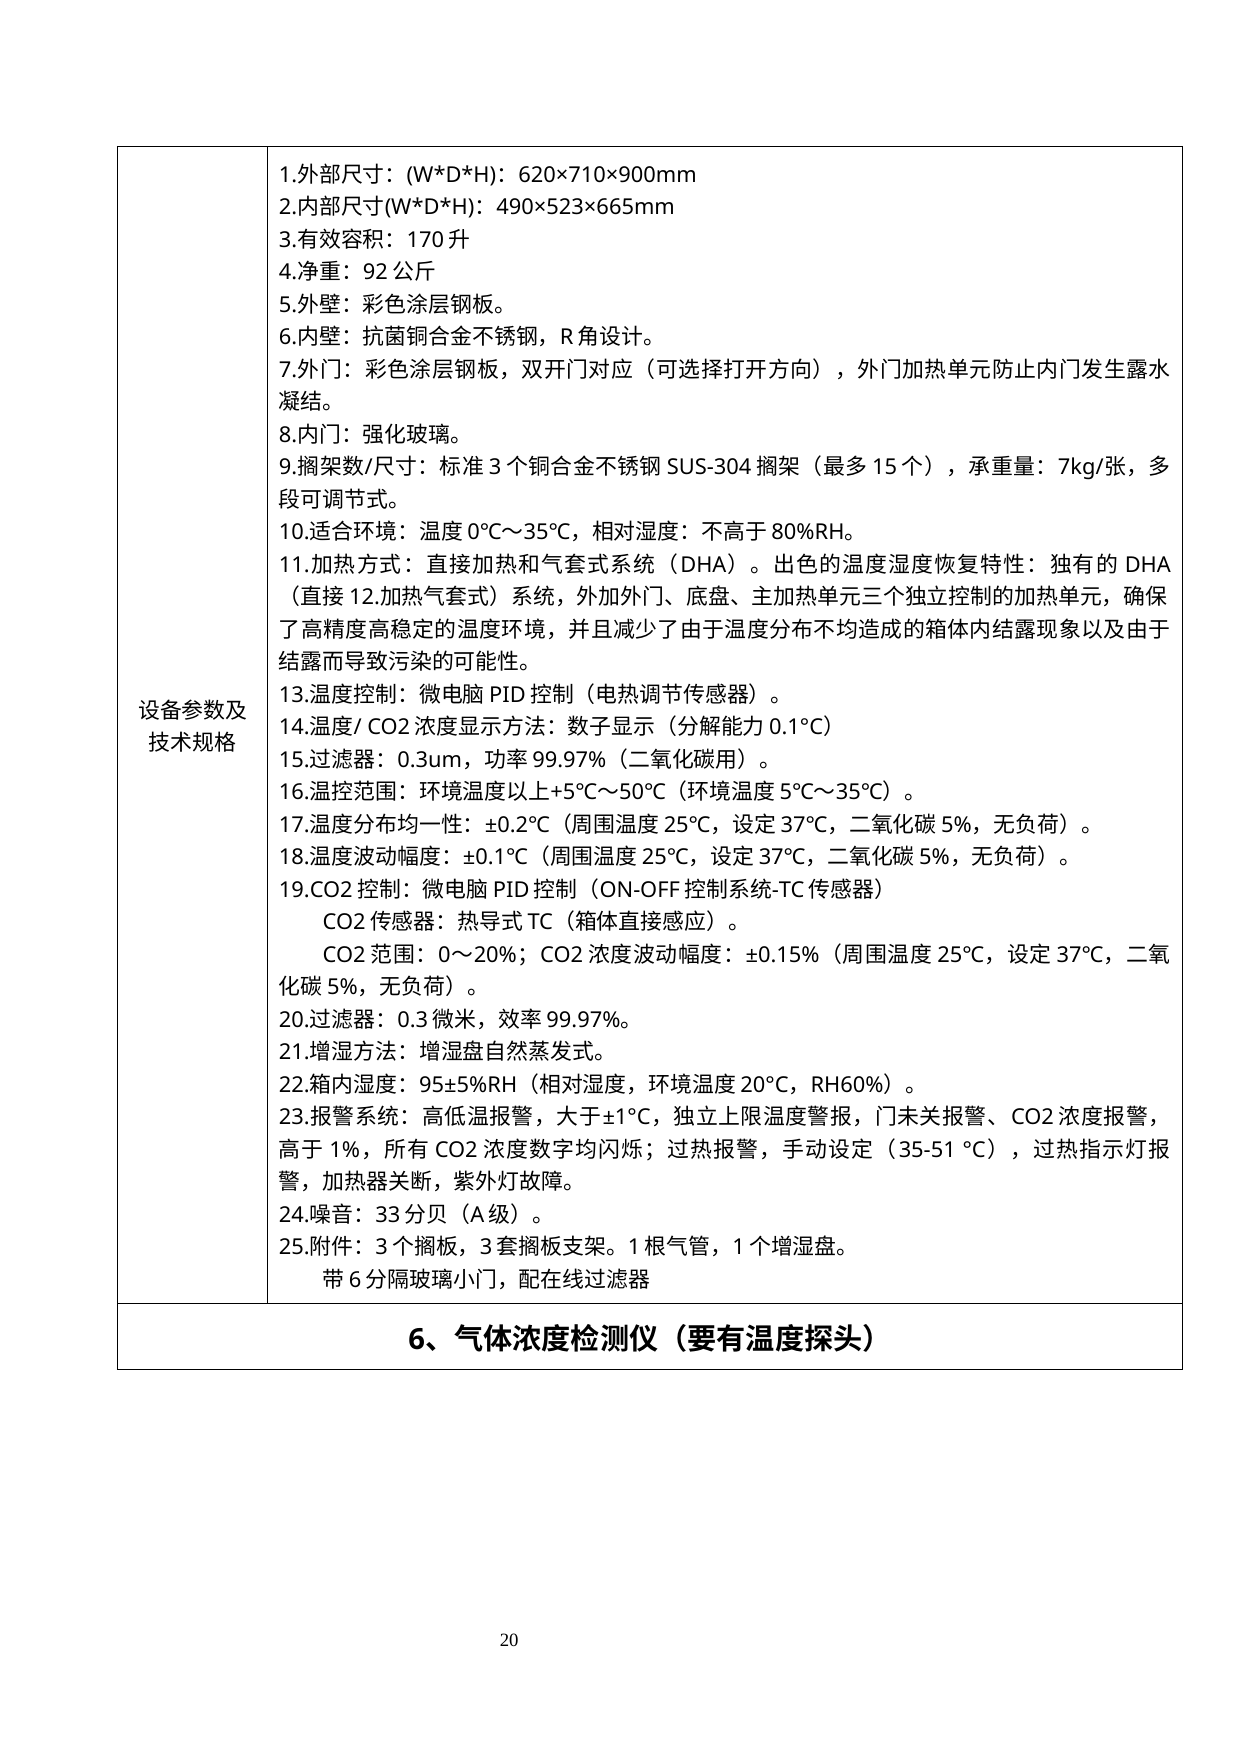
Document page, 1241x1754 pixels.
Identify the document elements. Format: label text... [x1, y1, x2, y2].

table_cell 设备参数及技术规格 [118, 147, 267, 1303]
table_cell 6、气体浓度检测仪（要有温度探头） [118, 1304, 1182, 1369]
table_cell 1.外部尺寸：(W*D*H)：620×710×900mm 2.内部尺寸(W*D*H)：490×523×665mm 3.有效容积：170升 4.净重：92公斤 5.外壁：彩色涂层钢板。 6.内壁：抗菌铜合金不锈钢，R角设计。 7.外门：彩色涂层钢板，双开门对应（可选择打开方向），外门加热单元防止内门发生露水凝结。 8.内门：强化玻璃。 9.搁架数/尺寸：标准3个铜合金不锈钢SUS-304搁架（最多15个），承重量：7kg/张，多段可调节式。 10.适合环境：温度0℃～35℃，相对湿度：不高于80%RH。 11.加热方式：直接加热和气套式系统（DHA）。出色的温度湿度恢复特性：独有的DHA（直接12.加热气套式）系统，外加外门、底盘、主加热单元三个独立控制的加热单元，确保了高精度高稳定的温度环境，并且减少了由于温度分布不均造成的箱体内结露现象以及由于结露而导致污染的可能性。 13.温度控制：微电脑PID控制（电热调节传感器）。 14.温度/ CO2浓度显示方法：数子显示（分解能力0.1°C） 15.过滤器：0.3um，功率99.97%（二氧化碳用）。 16.温控范围：环境温度以上+5℃～50℃（环境温度5℃～35℃）。 17.温度分布均一性：±0.2℃（周围温度25℃，设定37℃，二氧化碳5%，无负荷）。 18.温度波动幅度：±0.1℃（周围温度25℃，设定37℃，二氧化碳5%，无负荷）。 19.CO2控制：微电脑PID控制（ON-OFF控制系统-TC传感器） CO2传感器：热导式TC（箱体直接感应）。 CO2范围：0～20%；CO2浓度波动幅度：±0.15%（周围温度25℃，设定37℃，二氧化碳5%，无负荷）。 20.过滤器：0.3微米，效率99.97%。 21.增湿方法：增湿盘自然蒸发式。 22.箱内湿度：95±5%RH（相对湿度，环境温度20°C，RH60%）。 23.报警系统：高低温报警，大于±1°C，独立上限温度警报，门未关报警、CO2浓度报警，高于1%，所有CO2浓度数字均闪烁；过热报警，手动设定（35-51 °C），过热指示灯报警，加热器关断，紫外灯故障。 24.噪音：33分贝（A级）。 25.附件：3个搁板，3套搁板支架。1根气管，1个增湿盘。 带6分隔玻璃小门，配在线过滤器 [268, 147, 1182, 1303]
